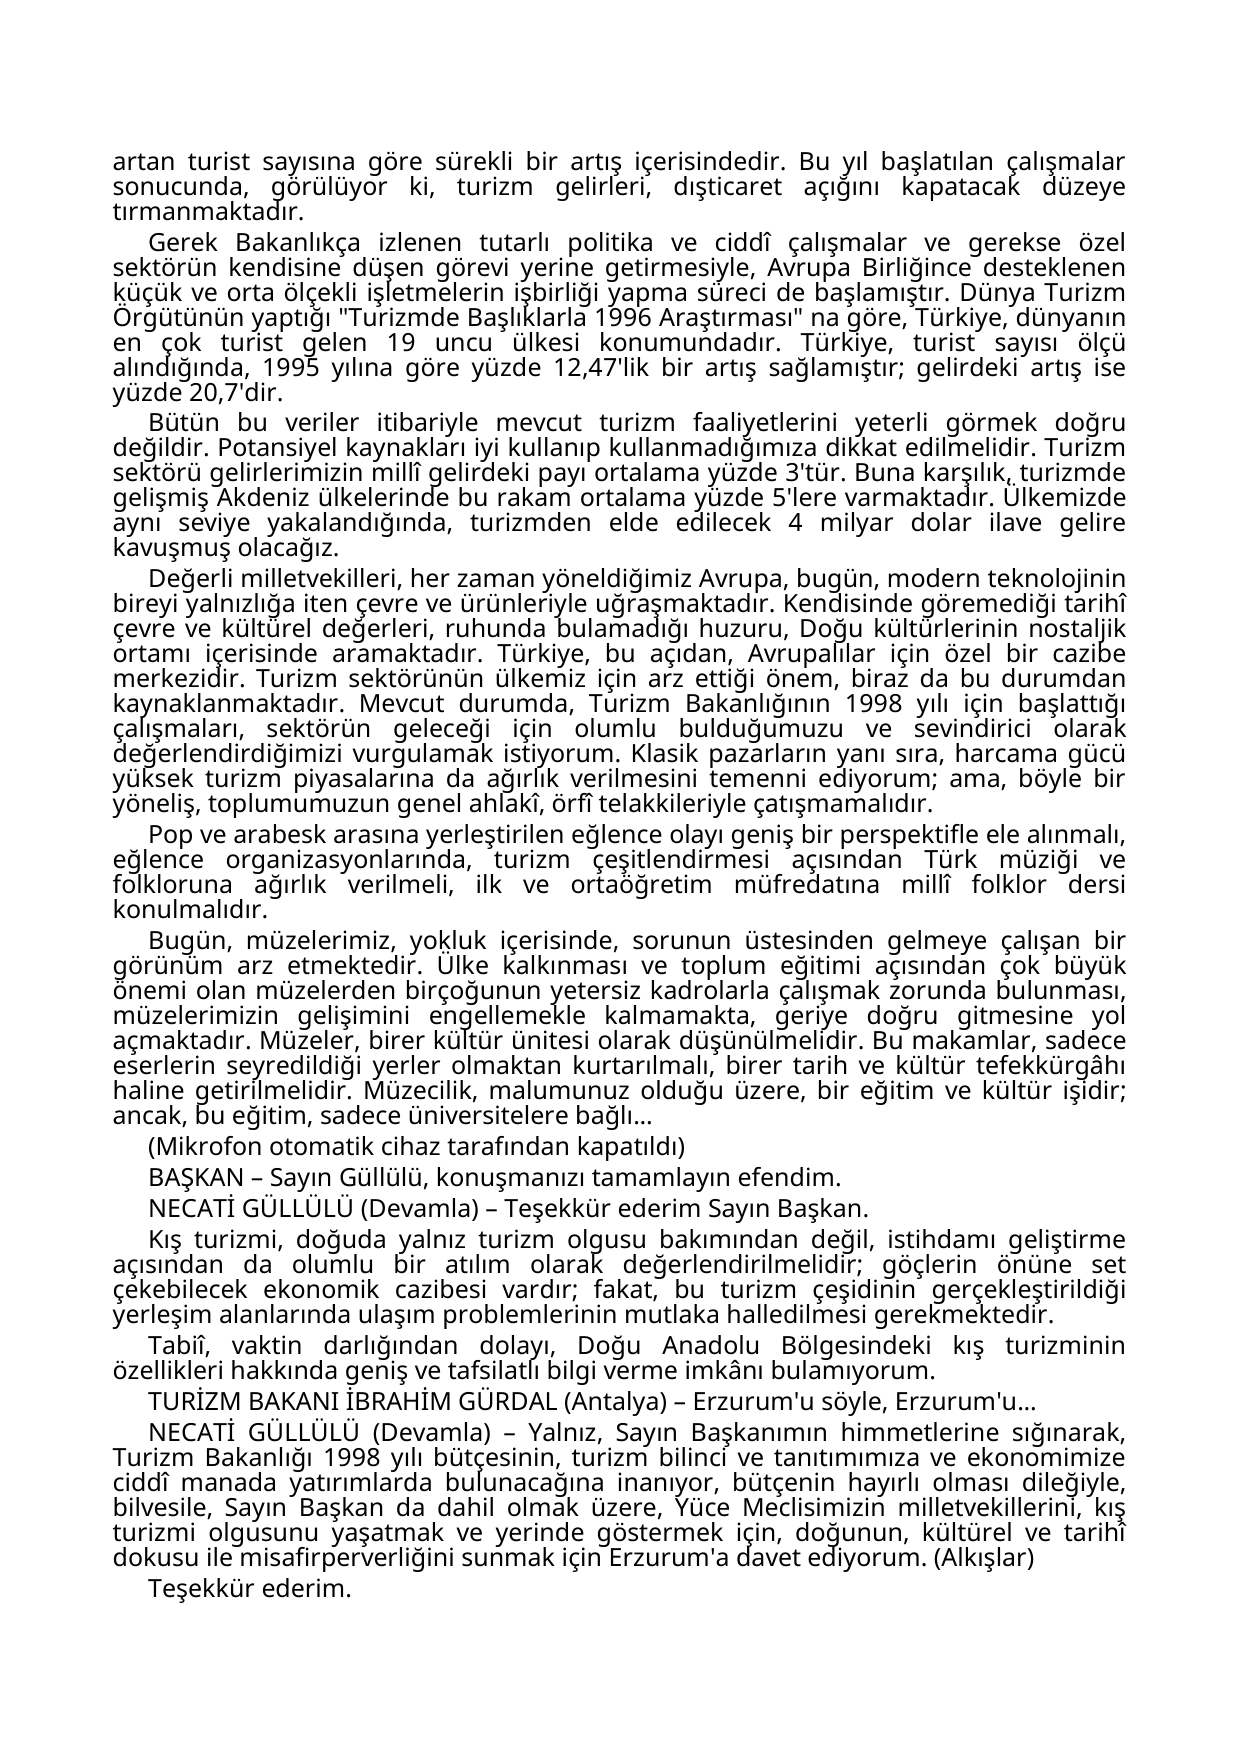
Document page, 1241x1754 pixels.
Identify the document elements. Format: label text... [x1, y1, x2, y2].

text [112, 150, 1128, 225]
text (Mikrofon otomatik cihaz tarafından kapatıldı) [112, 1136, 1128, 1161]
text Teşekkür ederim. [112, 1577, 1128, 1602]
text Bütün bu veriler itibariyle mevcut turizm faaliyetlerini yeterli görmek doğru değildir. Potansiyel kaynakları iyi kullanıp kullanmadığımıza dikkat edilmelidir. Turizm sektörü gelirlerimizin millî gelirdeki payı ortalama yüzde 3'tür. Buna karşılık, turizmde gelişmiş Akdeniz ülkelerinde bu rakam ortalama yüzde 5'lere varmaktadır. Ülkemizde aynı seviye yakalandığında, turizmden elde edilecek 4 milyar dolar ilave gelire kavuşmuş olacağız. [112, 412, 1128, 562]
text BAŞKAN – Sayın Güllülü, konuşmanızı tamamlayın efendim. [112, 1167, 1128, 1192]
text Kış turizmi, doğuda yalnız turizm olgusu bakımından değil, istihdamı geliştirme açısından da olumlu bir atılım olarak değerlendirilmelidir; göçlerin önüne set çekebilecek ekonomik cazibesi vardır; fakat, bu turizm çeşidinin gerçekleştirildiği yerleşim alanlarında ulaşım problemlerinin mutlaka halledilmesi gerekmektedir. [112, 1228, 1128, 1328]
text TURİZM BAKANI İBRAHİM GÜRDAL (Antalya) – Erzurum'u söyle, Erzurum'u... [112, 1390, 1128, 1415]
text Bugün, müzelerimiz, yokluk içerisinde, sorunun üstesinden gelmeye çalışan bir görünüm arz etmektedir. Ülke kalkınması ve toplum eğitimi açısından çok büyük önemi olan müzelerden birçoğunun yetersiz kadrolarla çalışmak zorunda bulunması, müzelerimizin gelişimini engellemekle kalmamakta, geriye doğru gitmesine yol açmaktadır. Müzeler, birer kültür ünitesi olarak düşünülmelidir. Bu makamlar, sadece eserlerin seyredildiği yerler olmaktan kurtarılmalı, birer tarih ve kültür tefekkürgâhı haline getirilmelidir. Müzecilik, malumunuz olduğu üzere, bir eğitim ve kültür işidir; ancak, bu eğitim, sadece üniversitelere bağlı... [112, 930, 1128, 1130]
text Değerli milletvekilleri, her zaman yöneldiğimiz Avrupa, bugün, modern teknolojinin bireyi yalnızlığa iten çevre ve ürünleriyle uğraşmaktadır. Kendisinde göremediği tarihî çevre ve kültürel değerleri, ruhunda bulamadığı huzuru, Doğu kültürlerinin nostaljik ortamı içerisinde aramaktadır. Türkiye, bu açıdan, Avrupalılar için özel bir cazibe merkezidir. Turizm sektörünün ülkemiz için arz ettiği önem, biraz da bu durumdan kaynaklanmaktadır. Mevcut durumda, Turizm Bakanlığının 1998 yılı için başlattığı çalışmaları, sektörün geleceği için olumlu bulduğumuzu ve sevindirici olarak değerlendirdiğimizi vurgulamak istiyorum. Klasik pazarların yanı sıra, harcama gücü yüksek turizm piyasalarına da ağırlık verilmesini temenni ediyorum; ama, böyle bir yöneliş, toplumumuzun genel ahlakî, örfî telakkileriyle çatışmamalıdır. [112, 568, 1128, 818]
text Tabiî, vaktin darlığından dolayı, Doğu Anadolu Bölgesindeki kış turizminin özellikleri hakkında geniş ve tafsilatlı bilgi verme imkânı bulamıyorum. [112, 1334, 1128, 1384]
text NECATİ GÜLLÜLÜ (Devamla) – Yalnız, Sayın Başkanımın himmetlerine sığınarak, Turizm Bakanlığı 1998 yılı bütçesinin, turizm bilinci ve tanıtımımıza ve ekonomimize ciddî manada yatırımlarda bulunacağına inanıyor, bütçenin hayırlı olması dileğiyle, bilvesile, Sayın Başkan da dahil olmak üzere, Yüce Meclisimizin milletvekillerini, kış turizmi olgusunu yaşatmak ve yerinde göstermek için, doğunun, kültürel ve tarihî dokusu ile misafirperverliğini sunmak için Erzurum'a davet ediyorum. (Alkışlar) [112, 1421, 1128, 1571]
text Pop ve arabesk arasına yerleştirilen eğlence olayı geniş bir perspektifle ele alınmalı, eğlence organizasyonlarında, turizm çeşitlendirmesi açısından Türk müziği ve folkloruna ağırlık verilmeli, ilk ve ortaöğretim müfredatına millî folklor dersi konulmalıdır. [112, 824, 1128, 924]
text Gerek Bakanlıkça izlenen tutarlı politika ve ciddî çalışmalar ve gerekse özel sektörün kendisine düşen görevi yerine getirmesiyle, Avrupa Birliğince desteklenen küçük ve orta ölçekli işletmelerin işbirliği yapma süreci de başlamıştır. Dünya Turizm Örgütünün yaptığı "Turizmde Başlıklarla 1996 Araştırması" na göre, Türkiye, dünyanın en çok turist gelen 19 uncu ülkesi konumundadır. Türkiye, turist sayısı ölçü alındığında, 1995 yılına göre yüzde 12,47'lik bir artış sağlamıştır; gelirdeki artış ise yüzde 20,7'dir. [112, 231, 1128, 406]
text NECATİ GÜLLÜLÜ (Devamla) – Teşekkür ederim Sayın Başkan. [112, 1197, 1128, 1222]
